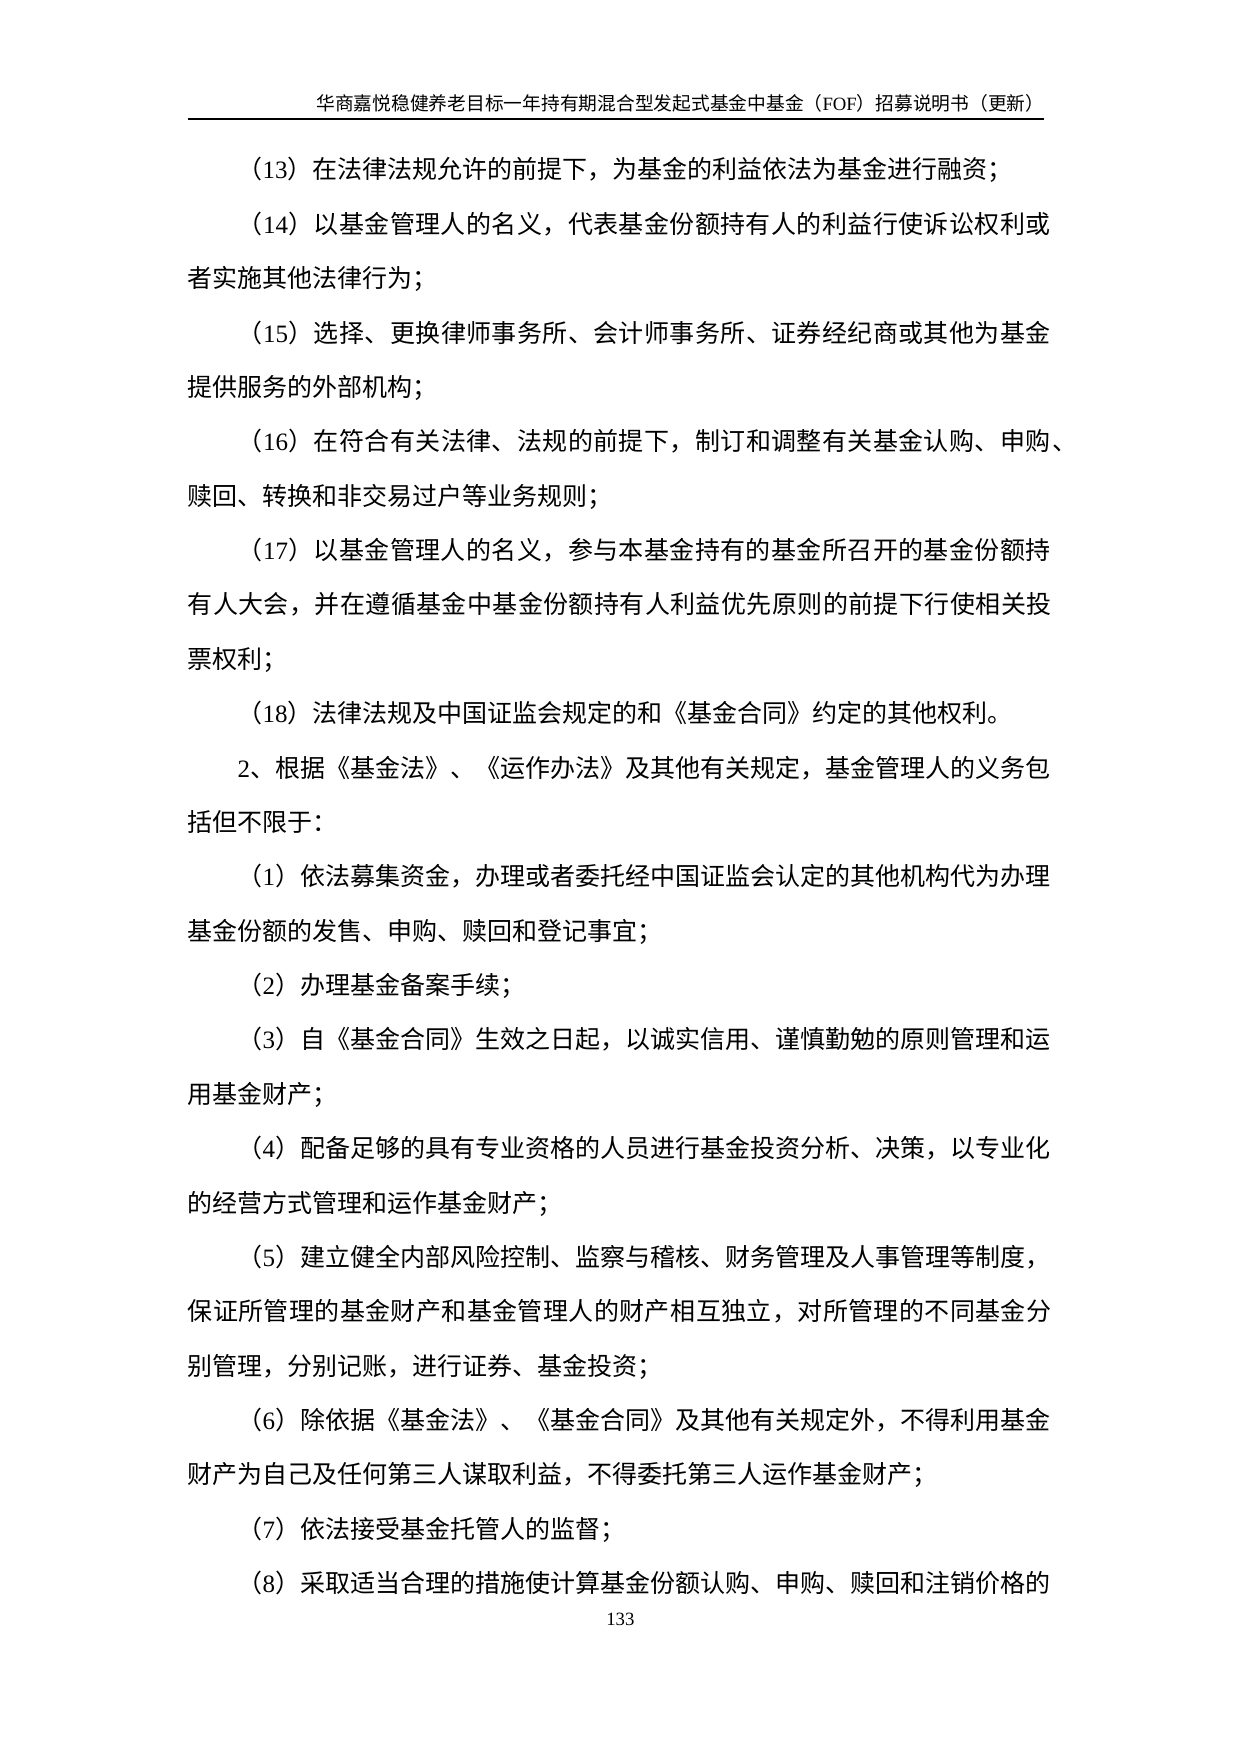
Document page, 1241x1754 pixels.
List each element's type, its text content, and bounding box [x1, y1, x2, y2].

text （17）以基金管理人的名义，参与本基金持有的基金所召开的基金份额持有人大会，并在遵循基金中基金份额持有人利益优先原则的前提下行使相关投票权利； [187, 531, 1053, 676]
text （2）办理基金备案手续； [187, 966, 1053, 1002]
text （6）除依据《基金法》、《基金合同》及其他有关规定外，不得利用基金财产为自己及任何第三人谋取利益，不得委托第三人运作基金财产； [187, 1401, 1053, 1491]
text 2、根据《基金法》、《运作办法》及其他有关规定，基金管理人的义务包括但不限于： [187, 748, 1053, 839]
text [187, 1564, 1053, 1600]
text （4）配备足够的具有专业资格的人员进行基金投资分析、决策，以专业化的经营方式管理和运作基金财产； [187, 1129, 1053, 1219]
text （14）以基金管理人的名义，代表基金份额持有人的利益行使诉讼权利或者实施其他法律行为； [187, 204, 1053, 295]
text （1）依法募集资金，办理或者委托经中国证监会认定的其他机构代为办理基金份额的发售、申购、赎回和登记事宜； [187, 857, 1053, 947]
text （15）选择、更换律师事务所、会计师事务所、证券经纪商或其他为基金提供服务的外部机构； [187, 313, 1053, 404]
text （3）自《基金合同》生效之日起，以诚实信用、谨慎勤勉的原则管理和运用基金财产； [187, 1020, 1053, 1111]
text （18）法律法规及中国证监会规定的和《基金合同》约定的其他权利。 [187, 694, 1053, 730]
text （13）在法律法规允许的前提下，为基金的利益依法为基金进行融资； [187, 150, 1053, 186]
text （7）依法接受基金托管人的监督； [187, 1509, 1053, 1546]
text （5）建立健全内部风险控制、监察与稽核、财务管理及人事管理等制度，保证所管理的基金财产和基金管理人的财产相互独立，对所管理的不同基金分别管理，分别记账，进行证券、基金投资； [187, 1237, 1053, 1382]
text （16）在符合有关法律、法规的前提下，制订和调整有关基金认购、申购、赎回、转换和非交易过户等业务规则； [187, 422, 1053, 512]
